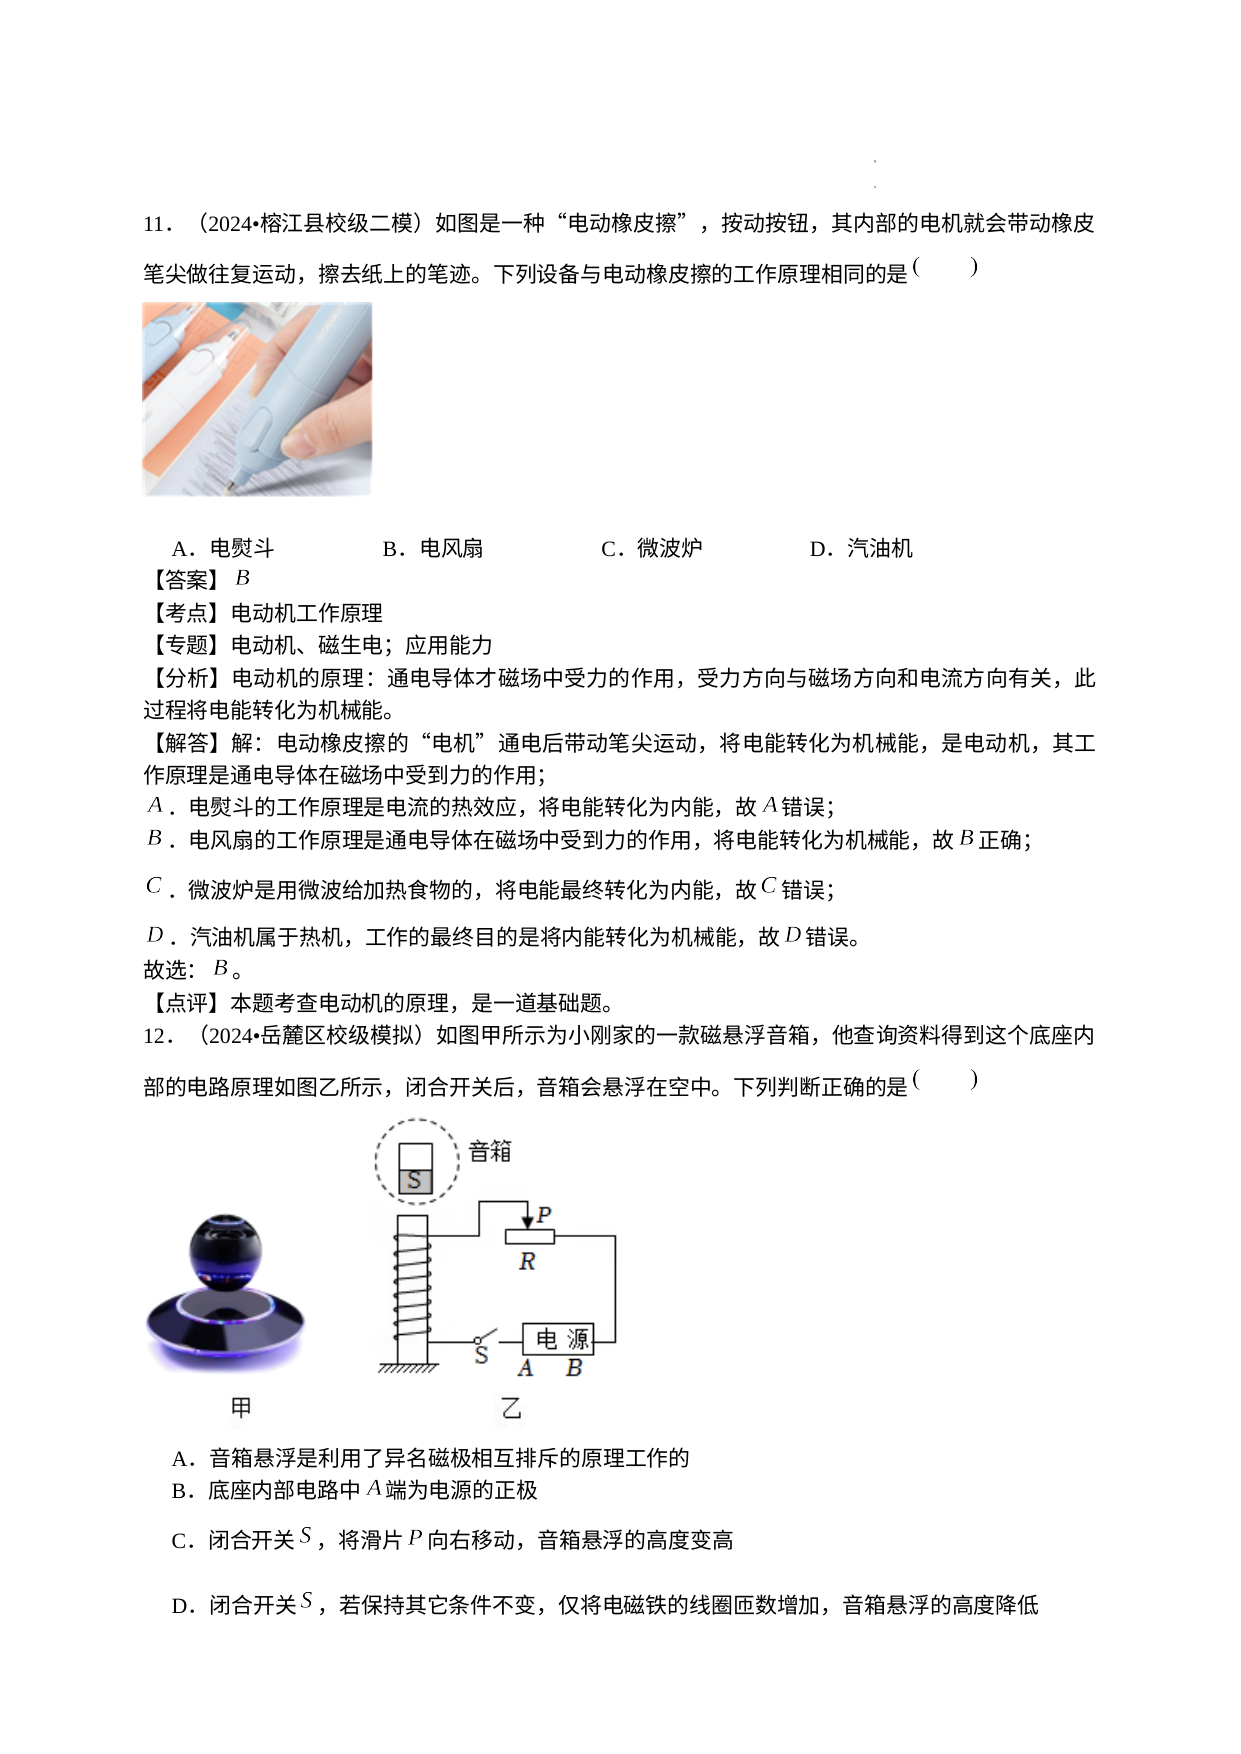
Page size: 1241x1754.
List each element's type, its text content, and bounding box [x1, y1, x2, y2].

text B．底座内部电路中端为电源的正极 [143, 1473, 1097, 1505]
text 【分析】电动机的原理：通电导体才磁场中受力的作用，受力方向与磁场方向和电流方向有关，此过程将电能转化为机械能。 [143, 660, 1097, 725]
picture [142, 1115, 618, 1431]
text 【考点】电动机工作原理 [143, 595, 1097, 628]
text A．音箱悬浮是利用了异名磁极相互排斥的原理工作的 [143, 1440, 1097, 1473]
picture [142, 302, 374, 500]
text ．电风扇的工作原理是通电导体在磁场中受到力的作用，将电能转化为机械能，故正确； [143, 823, 1097, 855]
text 12．（2024•岳麓区校级模拟）如图甲所示为小刚家的一款磁悬浮音箱，他查询资料得到这个底座内部的电路原理如图乙所示，闭合开关后，音箱会悬浮在空中。下列判断正确的是 [143, 1018, 1097, 1115]
text ．汽油机属于热机，工作的最终目的是将内能转化为机械能，故错误。 [143, 920, 1097, 953]
text A．电熨斗 B．电风扇 C．微波炉 D．汽油机 [143, 530, 1097, 563]
text 【答案】 [143, 563, 1097, 595]
text 故选：。 [143, 953, 1097, 985]
text C．闭合开关，将滑片向右移动，音箱悬浮的高度变高 [143, 1505, 1097, 1570]
text 11．（2024•榕江县校级二模）如图是一种“电动橡皮擦”，按动按钮，其内部的电机就会带动橡皮笔尖做往复运动，擦去纸上的笔迹。下列设备与电动橡皮擦的工作原理相同的是 [143, 205, 1097, 303]
text D．闭合开关，若保持其它条件不变，仅将电磁铁的线圈匝数增加，音箱悬浮的高度降低 [143, 1570, 1097, 1635]
text 【专题】电动机、磁生电；应用能力 [143, 628, 1097, 660]
text 【解答】解：电动橡皮擦的“电机”通电后带动笔尖运动，将电能转化为机械能，是电动机，其工作原理是通电导体在磁场中受到力的作用； [143, 725, 1097, 790]
text ．电熨斗的工作原理是电流的热效应，将电能转化为内能，故错误； [143, 790, 1097, 823]
text ．微波炉是用微波给加热食物的，将电能最终转化为内能，故错误； [143, 855, 1097, 920]
text 【点评】本题考查电动机的原理，是一道基础题。 [143, 985, 1097, 1018]
